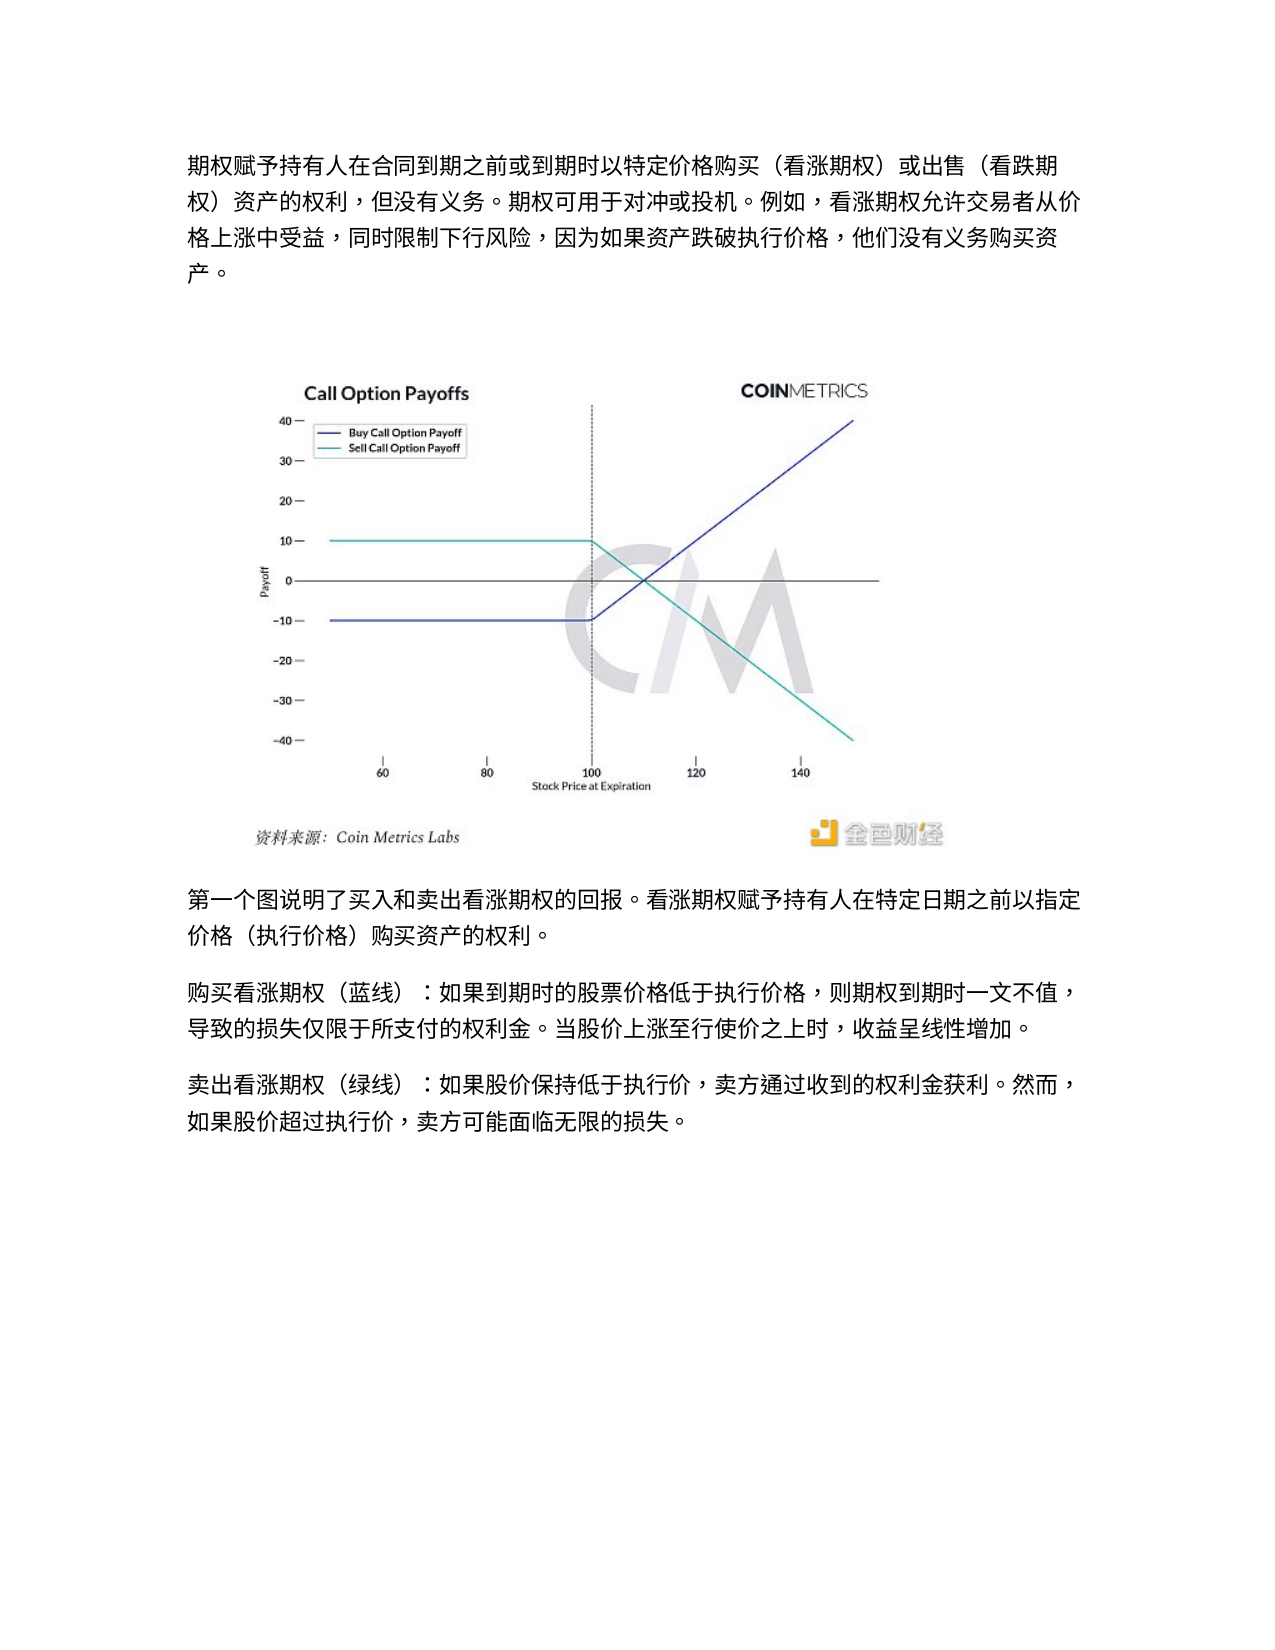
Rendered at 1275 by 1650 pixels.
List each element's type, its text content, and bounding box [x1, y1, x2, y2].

text 第一个图说明了买入和卖出看涨期权的回报。看涨期权赋予持有人在特定日期之前以指定价格（执行价格）购买资产的权利。 [187, 884, 1087, 951]
text 购买看涨期权（蓝线）：如果到期时的股票价格低于执行价格，则期权到期时一文不值，导致的损失仅限于所支付的权利金。当股价上涨至行使价之上时，收益呈线性增加。 [187, 977, 1087, 1044]
text 卖出看涨期权（绿线）：如果股价保持低于执行价，卖方通过收到的权利金获利。然而，如果股价超过执行价，卖方可能面临无限的损失。 [187, 1069, 1087, 1137]
text 期权赋予持有人在合同到期之前或到期时以特定价格购买（看涨期权）或出售（看跌期权）资产的权利，但没有义务。期权可用于对冲或投机。例如，看涨期权允许交易者从价格上涨中受益，同时限制下行风险，因为如果资产跌破执行价格，他们没有义务购买资产。 [187, 150, 1087, 289]
picture [206, 365, 957, 860]
